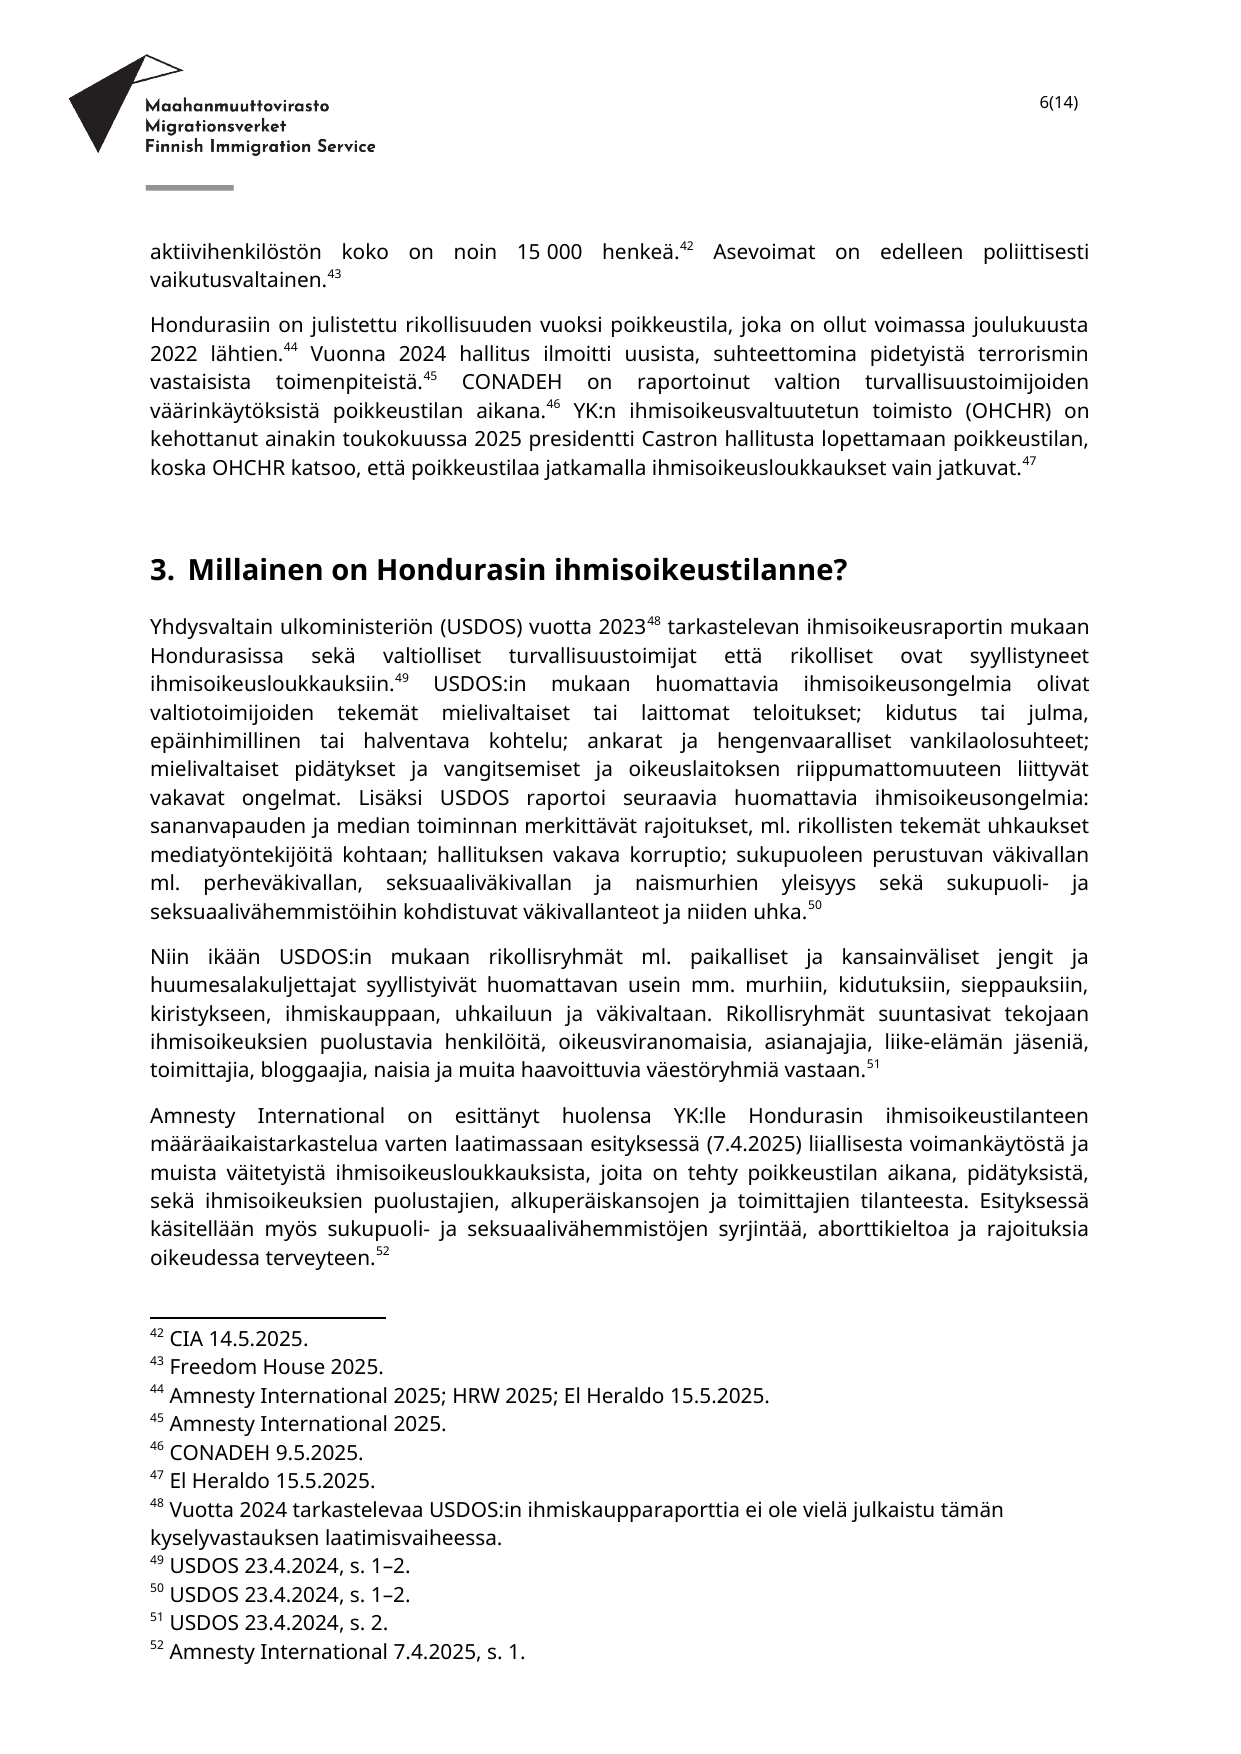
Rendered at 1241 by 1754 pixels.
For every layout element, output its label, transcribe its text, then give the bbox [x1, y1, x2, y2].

text Amnesty International on esittänyt huolensa YK:lle Hondurasin ihmisoikeustilanteen määräaikaistarkastelua varten laatimassaan esityksessä (7.4.2025) liiallisesta voimankäytöstä ja muista väitetyistä ihmisoikeusloukkauksista, joita on tehty poikkeustilan aikana, pidätyksistä, sekä ihmisoikeuksien puolustajien, alkuperäiskansojen ja toimittajien tilanteesta. Esityksessä käsitellään myös sukupuoli- ja seksuaalivähemmistöjen syrjintää, aborttikieltoa ja rajoituksia oikeudessa terveyteen. [150, 1101, 1090, 1271]
text Yhdysvaltain ulkoministeriön (USDOS) vuotta 2023 tarkastelevan ihmisoikeusraportin mukaan Hondurasissa sekä valtiolliset turvallisuustoimijat että rikolliset ovat syyllistyneet ihmisoikeusloukkauksiin. USDOS:in mukaan huomattavia ihmisoikeusongelmia olivat valtiotoimijoiden tekemät mielivaltaiset tai laittomat teloitukset; kidutus tai julma, epäinhimillinen tai halventava kohtelu; ankarat ja hengenvaaralliset vankilaolosuhteet; mielivaltaiset pidätykset ja vangitsemiset ja oikeuslaitoksen riippumattomuuteen liittyvät vakavat ongelmat. Lisäksi USDOS raportoi seuraavia huomattavia ihmisoikeusongelmia: sananvapauden ja median toiminnan merkittävät rajoitukset, ml. rikollisten tekemät uhkaukset mediatyöntekijöitä kohtaan; hallituksen vakava korruptio; sukupuoleen perustuvan väkivallan ml. perheväkivallan, seksuaaliväkivallan ja naismurhien yleisyys sekä sukupuoli- ja seksuaalivähemmistöihin kohdistuvat väkivallanteot ja niiden uhka. [150, 612, 1090, 925]
picture [68, 54, 376, 191]
text Niin ikään USDOS:in mukaan rikollisryhmät ml. paikalliset ja kansainväliset jengit ja huumesalakuljettajat syyllistyivät huomattavan usein mm. murhiin, kidutuksiin, sieppauksiin, kiristykseen, ihmiskauppaan, uhkailuun ja väkivaltaan. Rikollisryhmät suuntasivat tekojaan ihmisoikeuksien puolustavia henkilöitä, oikeusviranomaisia, asianajajia, liike-elämän jäseniä, toimittajia, bloggaajia, naisia ja muita haavoittuvia väestöryhmiä vastaan. [150, 942, 1090, 1084]
text Hondurasiin on julistettu rikollisuuden vuoksi poikkeustila, joka on ollut voimassa joulukuusta 2022 lähtien. Vuonna 2024 hallitus ilmoitti uusista, suhteettomina pidetyistä terrorismin vastaisista toimenpiteistä. CONADEH on raportoinut valtion turvallisuustoimijoiden väärinkäytöksistä poikkeustilan aikana. YK:n ihmisoikeusvaltuutetun toimisto (OHCHR) on kehottanut ainakin toukokuussa 2025 presidentti Castron hallitusta lopettamaan poikkeustilan, koska OHCHR katsoo, että poikkeustilaa jatkamalla ihmisoikeusloukkaukset vain jatkuvat. [150, 311, 1090, 481]
subtitle Millainen on Hondurasin ihmisoikeustilanne? [150, 550, 1090, 587]
